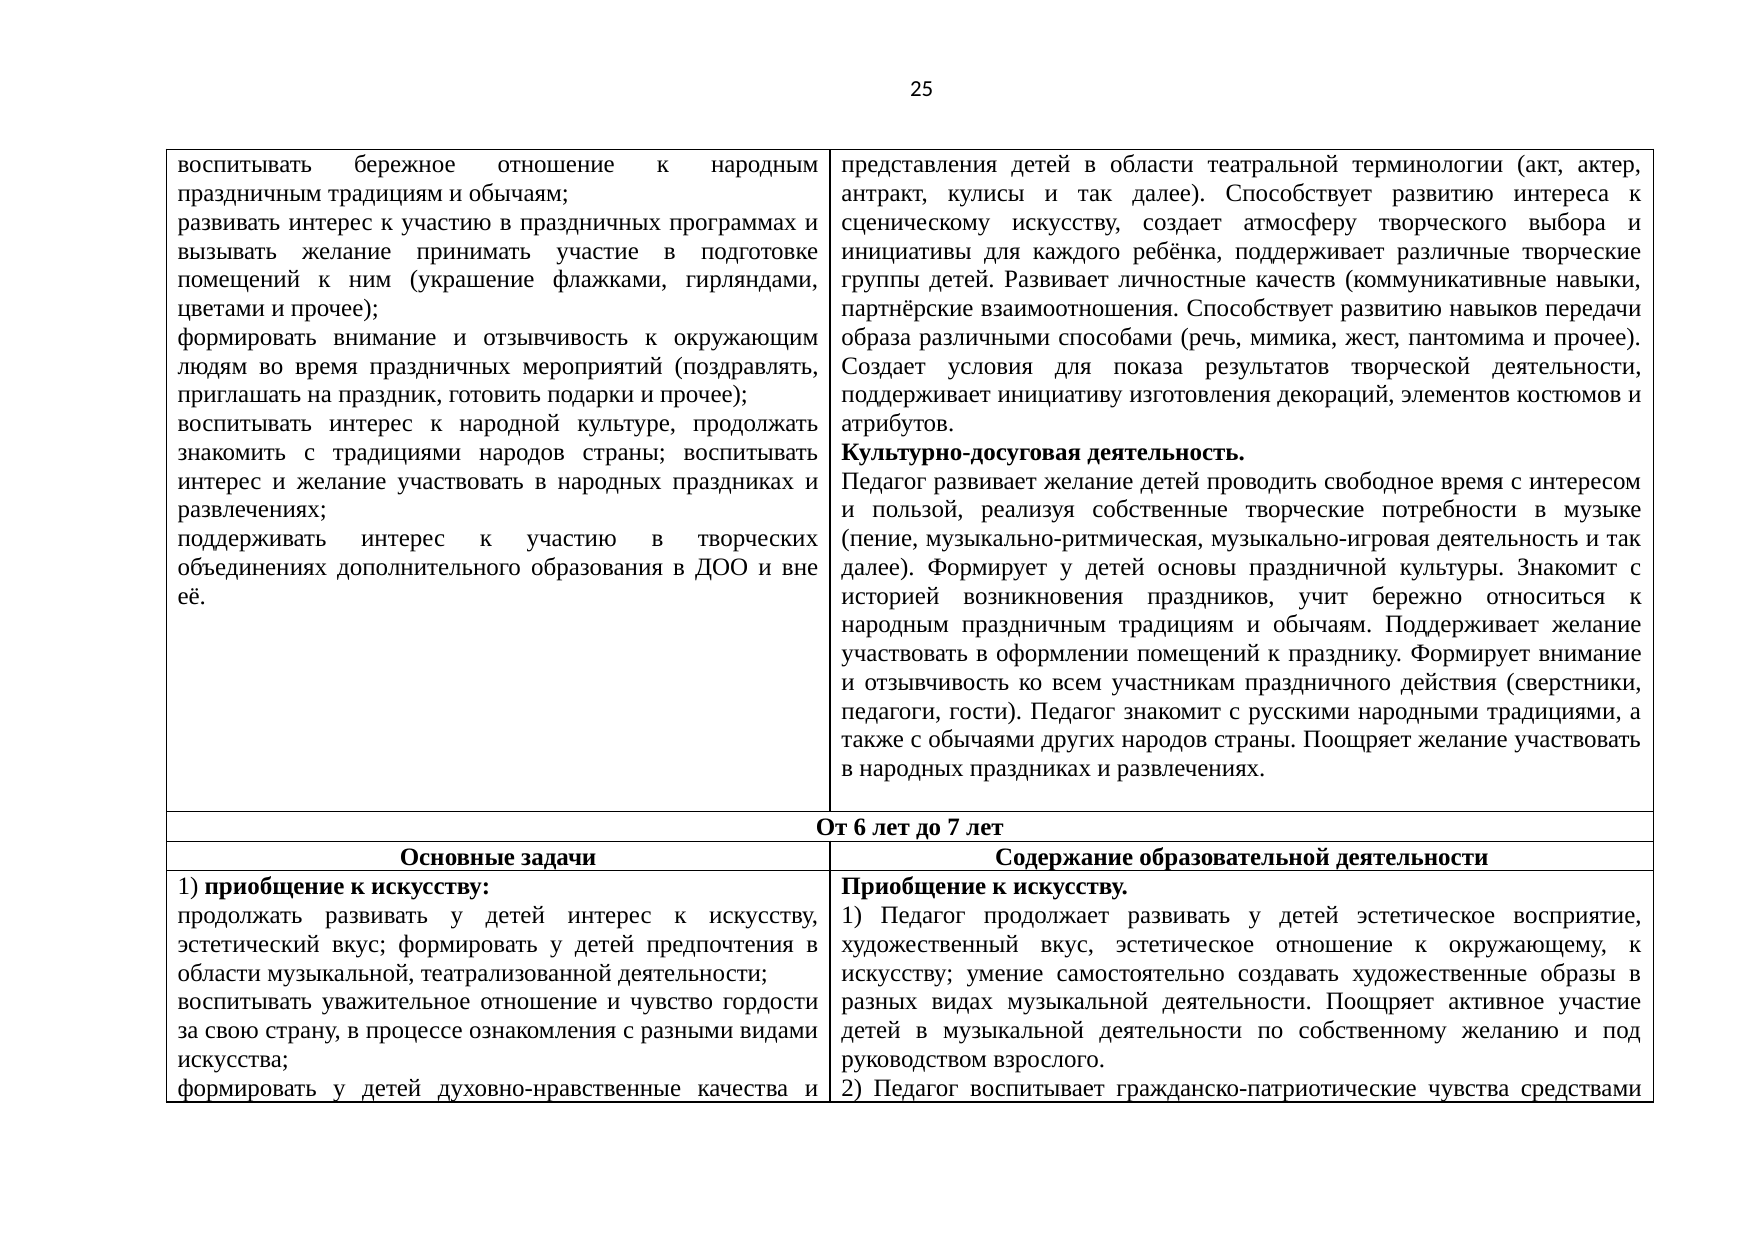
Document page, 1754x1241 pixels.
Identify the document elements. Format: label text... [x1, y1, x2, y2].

table_cell От 6 лет до 7 лет [167, 812, 1653, 841]
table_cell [831, 871, 1653, 1101]
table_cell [831, 150, 1653, 811]
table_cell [167, 150, 829, 811]
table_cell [167, 871, 829, 1101]
table_cell Содержание образовательной деятельности [831, 842, 1653, 870]
table_cell Основные задачи [167, 842, 829, 870]
